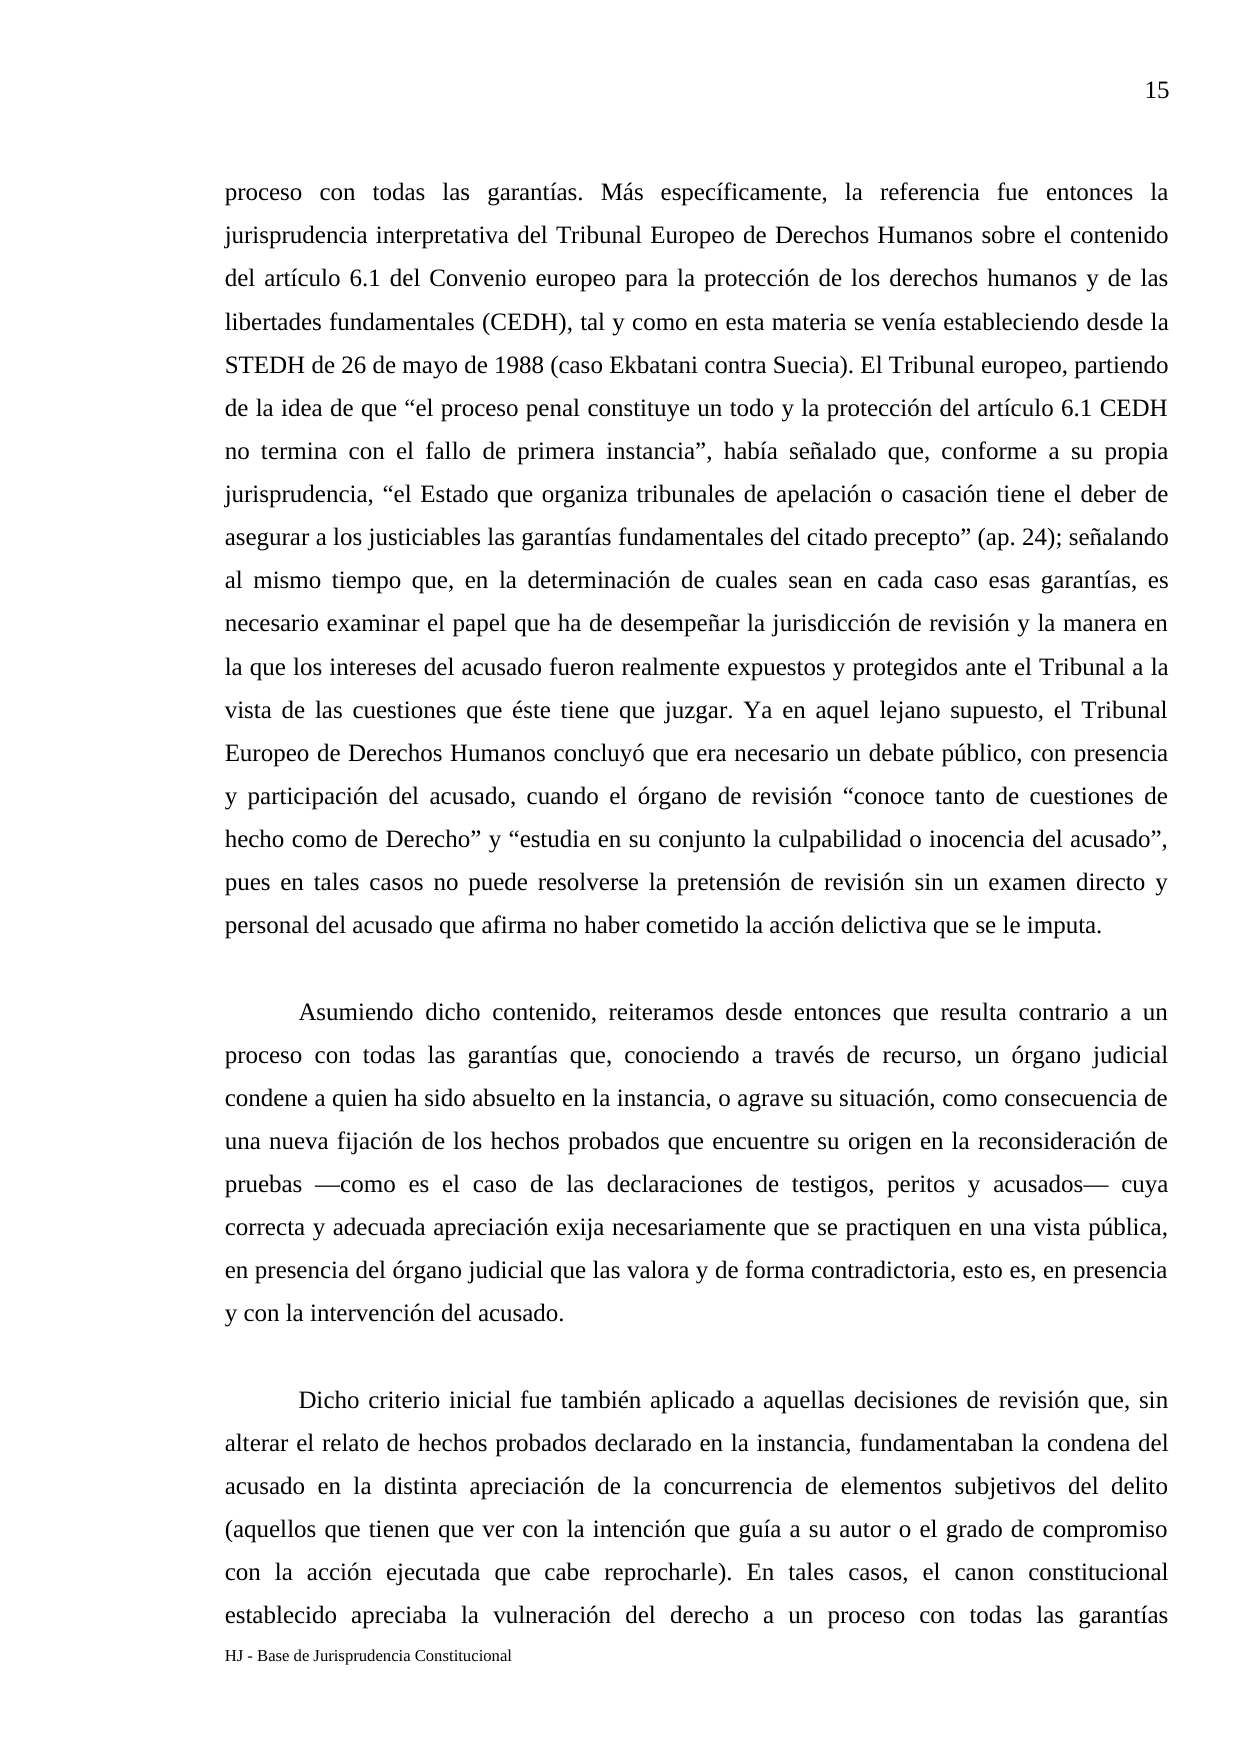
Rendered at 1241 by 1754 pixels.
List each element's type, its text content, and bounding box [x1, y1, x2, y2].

text Asumiendo dicho contenido, reiteramos desde entonces que resulta contrario a un proceso con todas las garantías que, conociendo a través de recurso, un órgano judicial condene a quien ha sido absuelto en la instancia, o agrave su situación, como consecuencia de una nueva fijación de los hechos probados que encuentre su origen en la reconsideración de pruebas —como es el caso de las declaraciones de testigos, peritos y acusados— cuya correcta y adecuada apreciación exija necesariamente que se practiquen en una vista pública, en presencia del órgano judicial que las valora y de forma contradictoria, esto es, en presencia y con la intervención del acusado. [224, 997, 1169, 1327]
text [224, 1385, 1169, 1629]
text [224, 177, 1169, 939]
